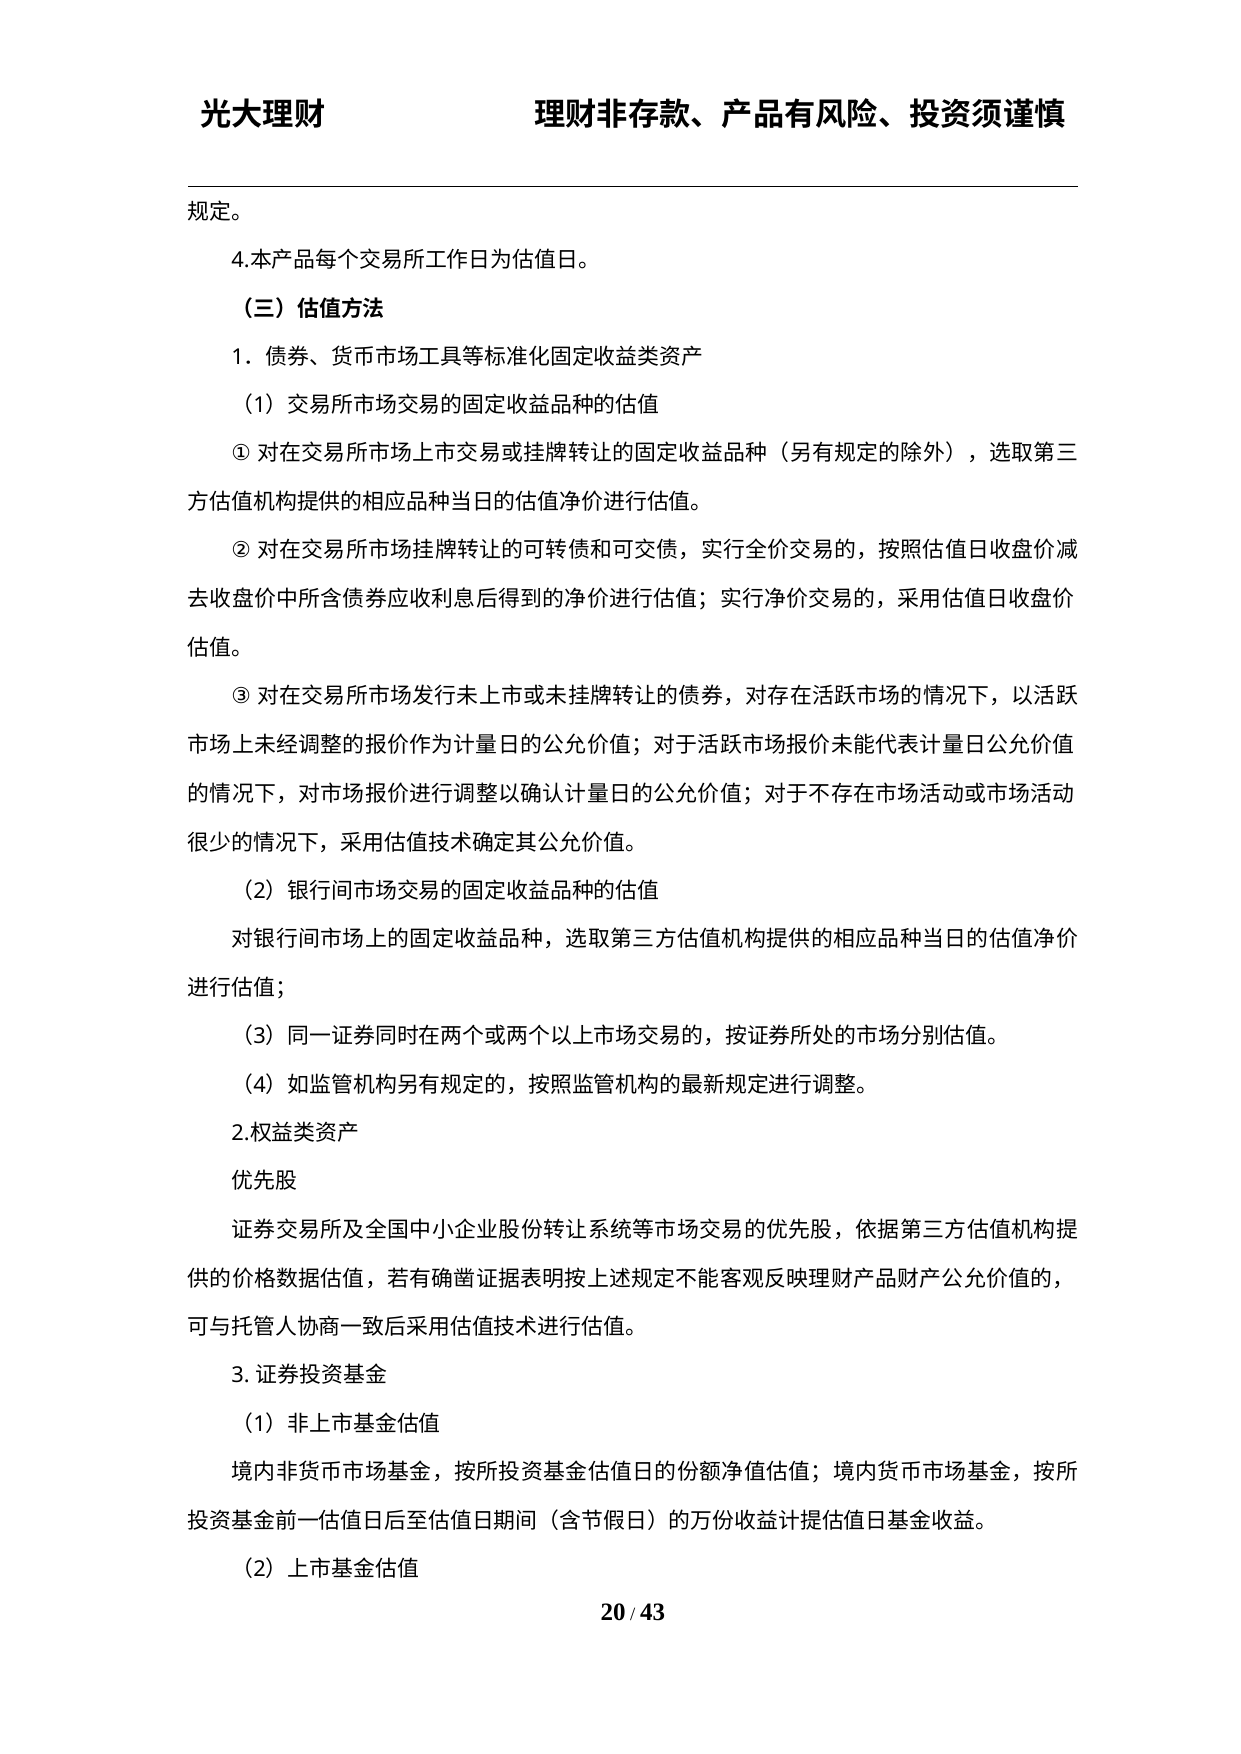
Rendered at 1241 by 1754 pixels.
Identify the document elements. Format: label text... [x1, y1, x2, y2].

text （三）估值方法 [187, 290, 1078, 323]
text 4.本产品每个交易所工作日为估值日。 [187, 242, 1078, 274]
text ③ 对在交易所市场发行未上市或未挂牌转让的债券，对存在活跃市场的情况下，以活跃市场上未经调整的报价作为计量日的公允价值；对于活跃市场报价未能代表计量日公允价值的情况下，对市场报价进行调整以确认计量日的公允价值；对于不存在市场活动或市场活动很少的情况下，采用估值技术确定其公允价值。 [187, 678, 1078, 857]
text 3. 证券投资基金 [187, 1357, 1078, 1390]
text ① 对在交易所市场上市交易或挂牌转让的固定收益品种（另有规定的除外），选取第三方估值机构提供的相应品种当日的估值净价进行估值。 [187, 435, 1078, 516]
text （4）如监管机构另有规定的，按照监管机构的最新规定进行调整。 [187, 1066, 1078, 1099]
text （1）非上市基金估值 [187, 1406, 1078, 1438]
text （3）同一证券同时在两个或两个以上市场交易的，按证券所处的市场分别估值。 [187, 1018, 1078, 1051]
text （2）银行间市场交易的固定收益品种的估值 [187, 873, 1078, 905]
text （2）上市基金估值 [187, 1551, 1078, 1583]
text 优先股 [187, 1163, 1078, 1196]
text 证券交易所及全国中小企业股份转让系统等市场交易的优先股，依据第三方估值机构提供的价格数据估值，若有确凿证据表明按上述规定不能客观反映理财产品财产公允价值的，可与托管人协商一致后采用估值技术进行估值。 [187, 1211, 1078, 1341]
text 2.权益类资产 [187, 1115, 1078, 1147]
text 对银行间市场上的固定收益品种，选取第三方估值机构提供的相应品种当日的估值净价进行估值； [187, 921, 1078, 1002]
text 境内非货币市场基金，按所投资基金估值日的份额净值估值；境内货币市场基金，按所投资基金前一估值日后至估值日期间（含节假日）的万份收益计提估值日基金收益。 [187, 1454, 1078, 1535]
text ② 对在交易所市场挂牌转让的可转债和可交债，实行全价交易的，按照估值日收盘价减去收盘价中所含债券应收利息后得到的净价进行估值；实行净价交易的，采用估值日收盘价估值。 [187, 532, 1078, 662]
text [187, 193, 1078, 226]
text 1．债券、货币市场工具等标准化固定收益类资产 [187, 338, 1078, 371]
text （1）交易所市场交易的固定收益品种的估值 [187, 387, 1078, 419]
